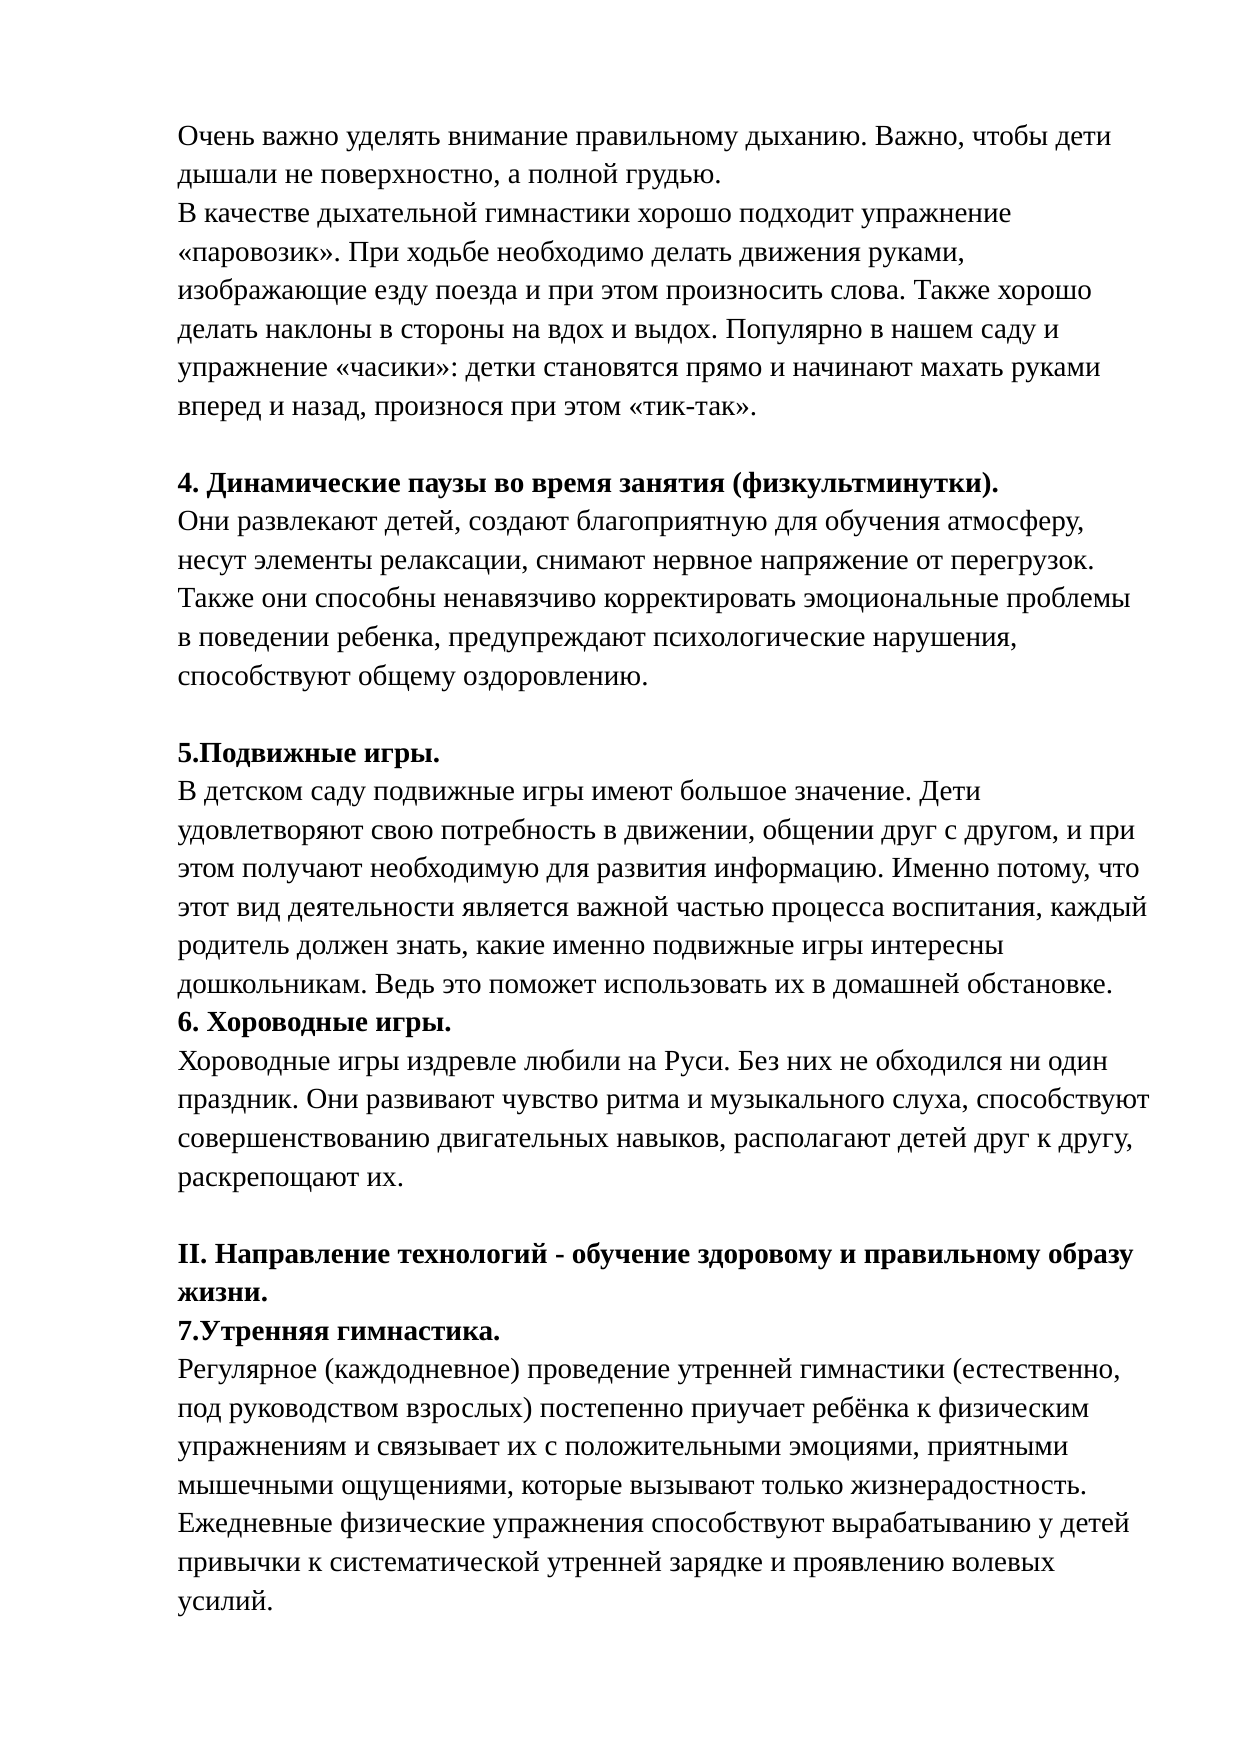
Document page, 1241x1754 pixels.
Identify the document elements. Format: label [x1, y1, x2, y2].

text [177, 118, 1152, 1616]
